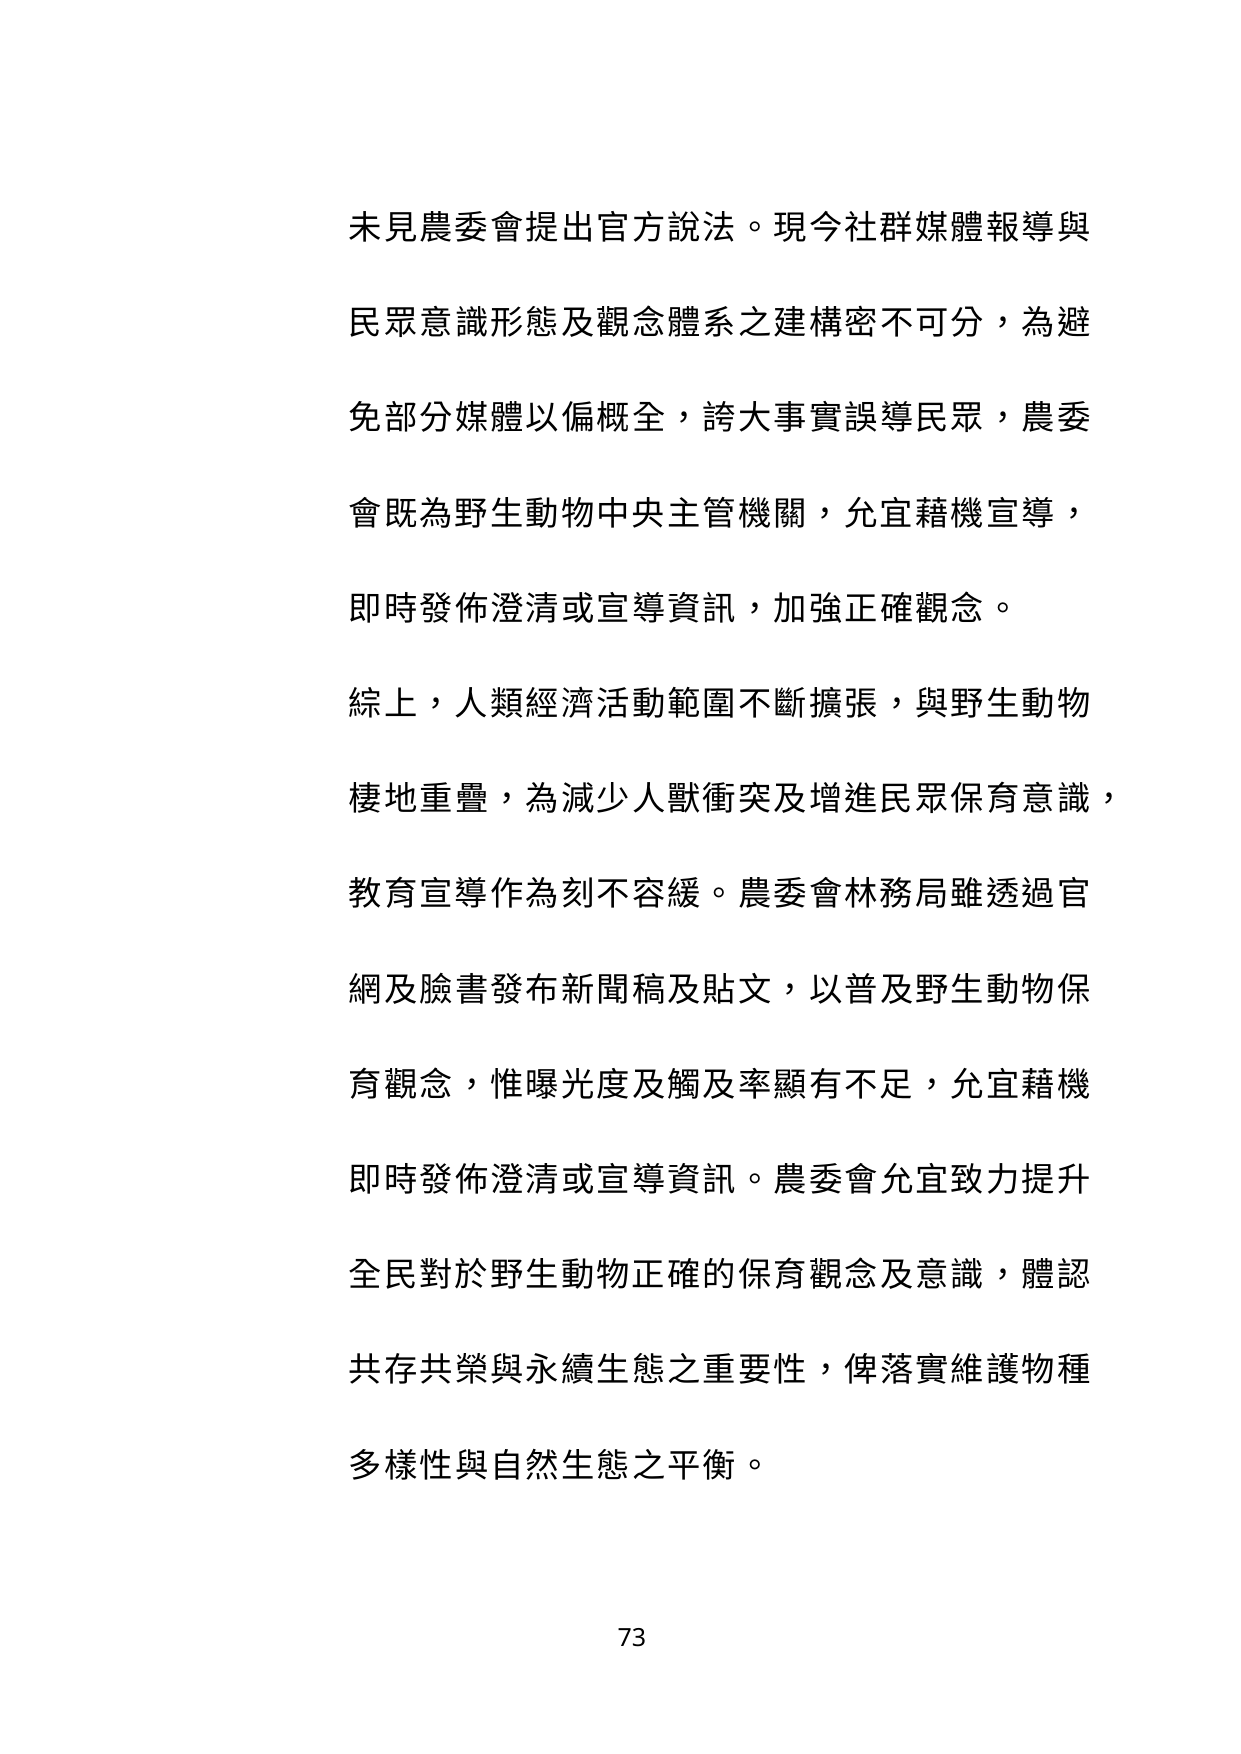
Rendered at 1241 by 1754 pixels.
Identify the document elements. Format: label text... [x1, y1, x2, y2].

subtitle 綜上，人類經濟活動範圍不斷擴張，與野生動物棲地重疊，為減少人獸衝突及增進民眾保育意識，教育宣導作為刻不容緩。農委會林務局雖透過官網及臉書發布新聞稿及貼文，以普及野生動物保育觀念，惟曝光度及觸及率顯有不足，允宜藉機即時發佈澄清或宣導資訊。農委會允宜致力提升全民對於野生動物正確的保育觀念及意識，體認共存共榮與永續生態之重要性，俾落實維護物種多樣性與自然生態之平衡。 [313, 653, 1092, 1510]
